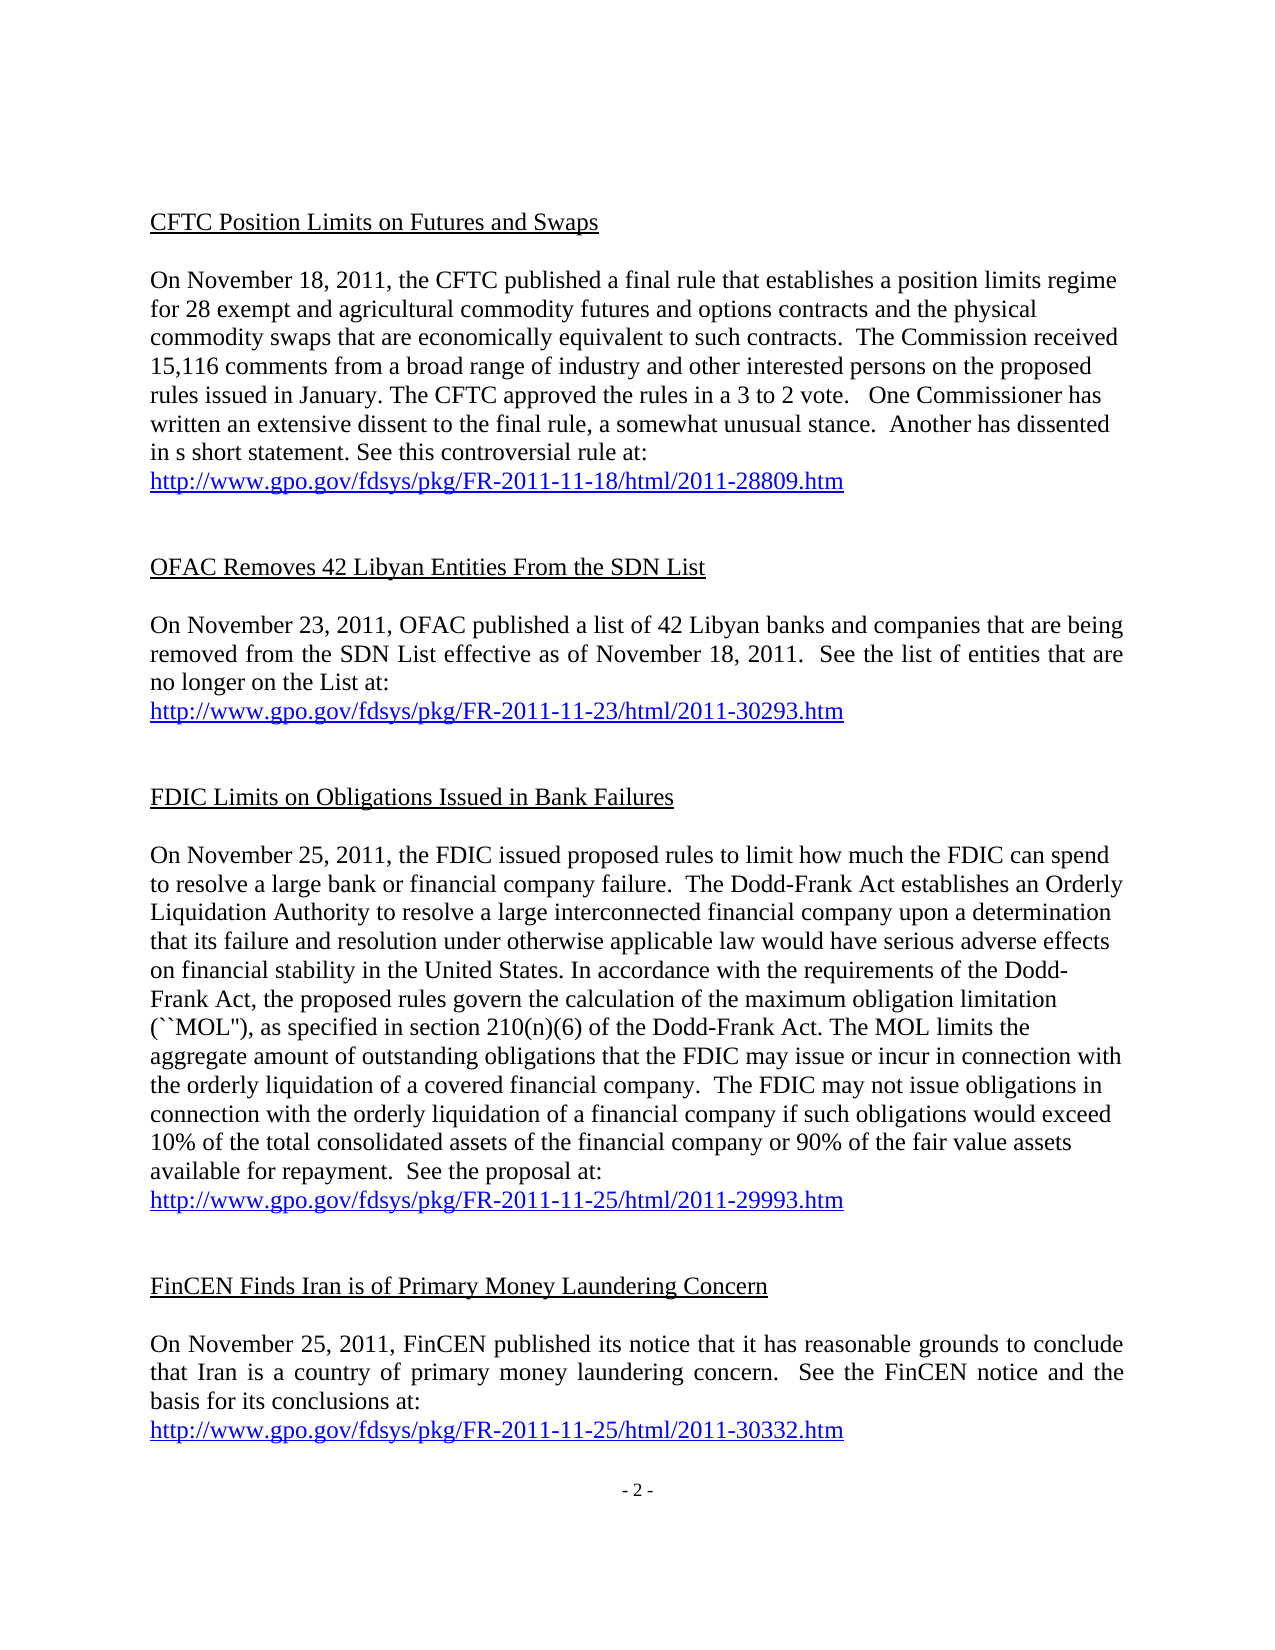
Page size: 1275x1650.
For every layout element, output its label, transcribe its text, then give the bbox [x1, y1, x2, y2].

text On November 18, 2011, the CFTC published a final rule that establishes a position limits regime for 28 exempt and agricultural commodity futures and options contracts and the physical commodity swaps that are economically equivalent to such contracts. The Commission received 15,116 comments from a broad range of industry and other interested persons on the proposed rules issued in January. The CFTC approved the rules in a 3 to 2 vote. One Commissioner has written an extensive dissent to the final rule, a somewhat unusual stance. Another has dissented in s short statement. See this controversial rule at: [150, 265, 1125, 466]
text CFTC Position Limits on Futures and Swaps [150, 207, 1125, 236]
text FinCEN Finds Iran is of Primary Money Laundering Concern [150, 1271, 1125, 1300]
text On November 25, 2011, FinCEN published its notice that it has reasonable grounds to conclude that Iran is a country of primary money laundering concern. See the FinCEN notice and the basis for its conclusions at: [150, 1329, 1125, 1415]
text http://www.gpo.gov/fdsys/pkg/FR-2011-11-18/html/2011-28809.htm [150, 466, 1125, 495]
text http://www.gpo.gov/fdsys/pkg/FR-2011-11-25/html/2011-30332.htm [150, 1415, 1125, 1444]
text FDIC Limits on Obligations Issued in Bank Failures [150, 782, 1125, 811]
text OFAC Removes 42 Libyan Entities From the SDN List [150, 552, 1125, 581]
text On November 23, 2011, OFAC published a list of 42 Libyan banks and companies that are being removed from the SDN List effective as of November 18, 2011. See the list of entities that are no longer on the List at: [150, 610, 1125, 696]
text http://www.gpo.gov/fdsys/pkg/FR-2011-11-23/html/2011-30293.htm [150, 696, 1125, 725]
text On November 25, 2011, the FDIC issued proposed rules to limit how much the FDIC can spend to resolve a large bank or financial company failure. The Dodd-Frank Act establishes an Orderly Liquidation Authority to resolve a large interconnected financial company upon a determination that its failure and resolution under otherwise applicable law would have serious adverse effects on financial stability in the United States. In accordance with the requirements of the Dodd-Frank Act, the proposed rules govern the calculation of the maximum obligation limitation (``MOL''), as specified in section 210(n)(6) of the Dodd-Frank Act. The MOL limits the aggregate amount of outstanding obligations that the FDIC may issue or incur in connection with the orderly liquidation of a covered financial company. The FDIC may not issue obligations in connection with the orderly liquidation of a financial company if such obligations would exceed 10% of the total consolidated assets of the financial company or 90% of the fair value assets available for repayment. See the proposal at: [150, 840, 1125, 1185]
text http://www.gpo.gov/fdsys/pkg/FR-2011-11-25/html/2011-29993.htm [150, 1185, 1125, 1214]
